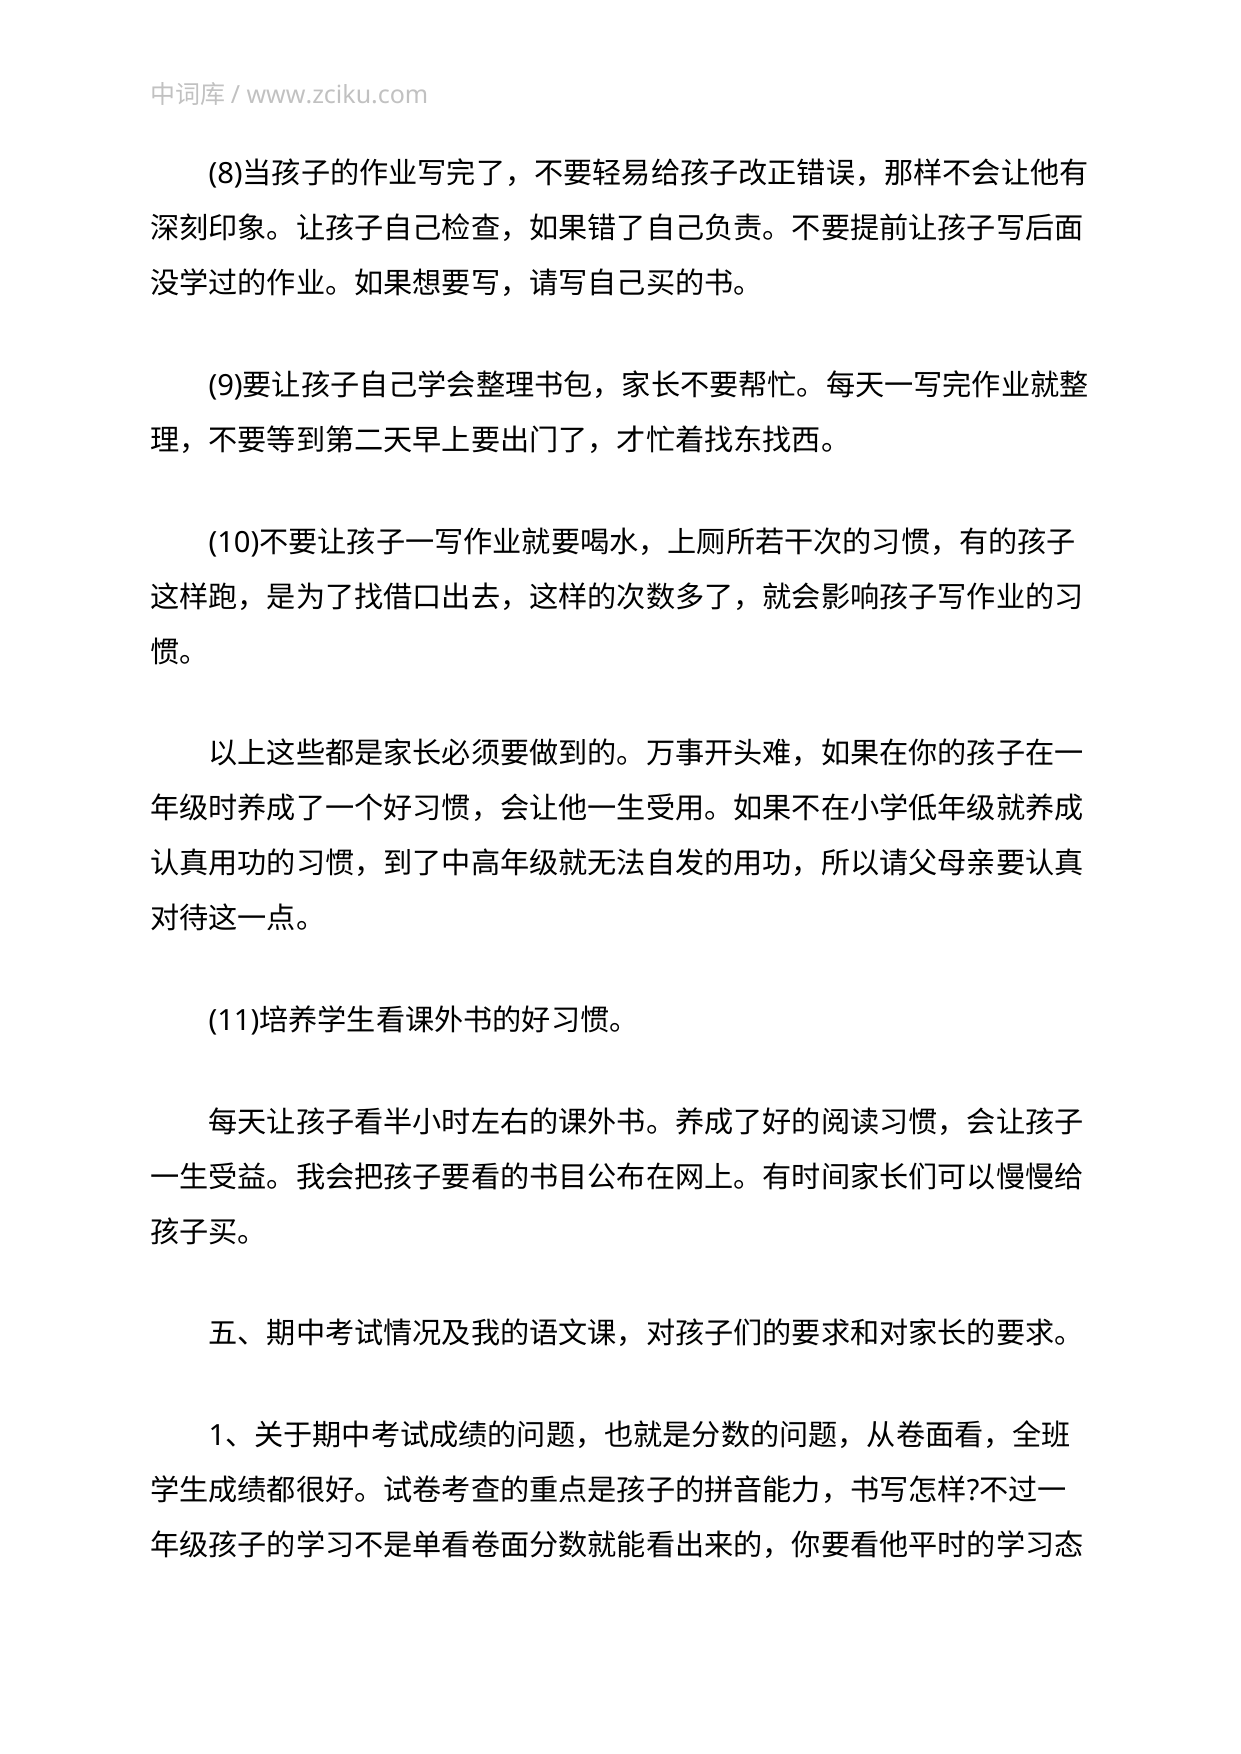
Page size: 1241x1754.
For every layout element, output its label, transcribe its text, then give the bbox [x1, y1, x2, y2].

text (10)不要让孩子一写作业就要喝水，上厕所若干次的习惯，有的孩子这样跑，是为了找借口出去，这样的次数多了，就会影响孩子写作业的习惯。 [150, 518, 1090, 671]
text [150, 1412, 1090, 1564]
text (8)当孩子的作业写完了，不要轻易给孩子改正错误，那样不会让他有深刻印象。让孩子自己检查，如果错了自己负责。不要提前让孩子写后面没学过的作业。如果想要写，请写自己买的书。 [150, 150, 1090, 302]
text (9)要让孩子自己学会整理书包，家长不要帮忙。每天一写完作业就整理，不要等到第二天早上要出门了，才忙着找东找西。 [150, 362, 1090, 459]
text 以上这些都是家长必须要做到的。万事开头难，如果在你的孩子在一年级时养成了一个好习惯，会让他一生受用。如果不在小学低年级就养成认真用功的习惯，到了中高年级就无法自发的用功，所以请父母亲要认真对待这一点。 [150, 730, 1090, 937]
text 每天让孩子看半小时左右的课外书。养成了好的阅读习惯，会让孩子一生受益。我会把孩子要看的书目公布在网上。有时间家长们可以慢慢给孩子买。 [150, 1098, 1090, 1251]
text 五、期中考试情况及我的语文课，对孩子们的要求和对家长的要求。 [150, 1310, 1090, 1352]
text (11)培养学生看课外书的好习惯。 [150, 997, 1090, 1039]
